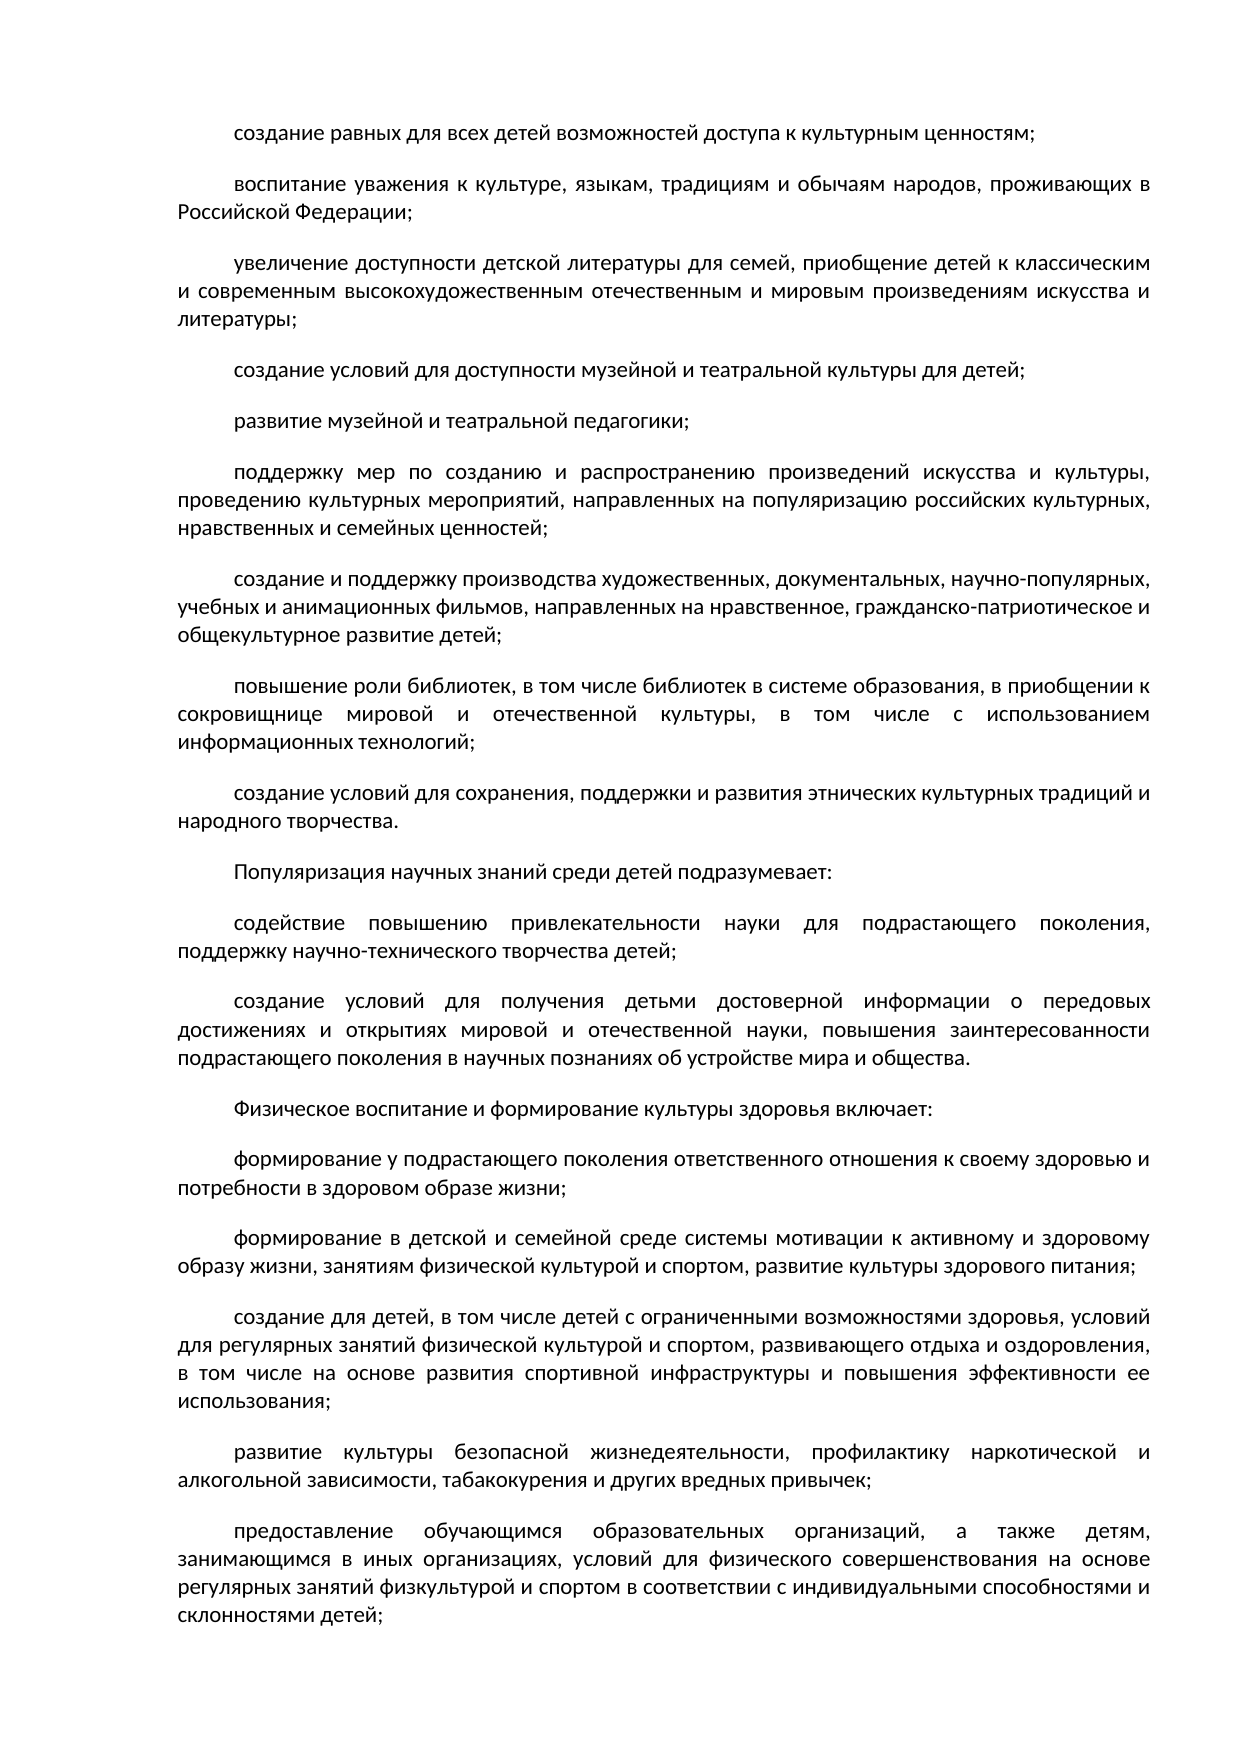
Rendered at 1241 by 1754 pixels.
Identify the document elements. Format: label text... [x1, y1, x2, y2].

text создание условий для получения детьми достоверной информации о передовых достижениях и открытиях мировой и отечественной науки, повышения заинтересованности подрастающего поколения в научных познаниях об устройстве мира и общества. [177, 987, 1152, 1071]
text увеличение доступности детской литературы для семей, приобщение детей к классическим и современным высокохудожественным отечественным и мировым произведениям искусства и литературы; [177, 248, 1152, 332]
text Физическое воспитание и формирование культуры здоровья включает: [177, 1094, 1152, 1122]
text содействие повышению привлекательности науки для подрастающего поколения, поддержку научно-технического творчества детей; [177, 908, 1152, 964]
text предоставление обучающимся образовательных организаций, а также детям, занимающимся в иных организациях, условий для физического совершенствования на основе регулярных занятий физкультурой и спортом в соответствии с индивидуальными способностями и склонностями детей; [177, 1516, 1152, 1628]
text создание условий для доступности музейной и театральной культуры для детей; [177, 355, 1152, 383]
text развитие культуры безопасной жизнедеятельности, профилактику наркотической и алкогольной зависимости, табакокурения и других вредных привычек; [177, 1437, 1152, 1493]
text создание и поддержку производства художественных, документальных, научно-популярных, учебных и анимационных фильмов, направленных на нравственное, гражданско-патриотическое и общекультурное развитие детей; [177, 564, 1152, 648]
text развитие музейной и театральной педагогики; [177, 406, 1152, 434]
text создание равных для всех детей возможностей доступа к культурным ценностям; [177, 118, 1152, 146]
text поддержку мер по созданию и распространению произведений искусства и культуры, проведению культурных мероприятий, направленных на популяризацию российских культурных, нравственных и семейных ценностей; [177, 457, 1152, 541]
text создание для детей, в том числе детей с ограниченными возможностями здоровья, условий для регулярных занятий физической культурой и спортом, развивающего отдыха и оздоровления, в том числе на основе развития спортивной инфраструктуры и повышения эффективности ее использования; [177, 1302, 1152, 1414]
text формирование в детской и семейной среде системы мотивации к активному и здоровому образу жизни, занятиям физической культурой и спортом, развитие культуры здорового питания; [177, 1223, 1152, 1279]
text формирование у подрастающего поколения ответственного отношения к своему здоровью и потребности в здоровом образе жизни; [177, 1144, 1152, 1201]
text повышение роли библиотек, в том числе библиотек в системе образования, в приобщении к сокровищнице мировой и отечественной культуры, в том числе с использованием информационных технологий; [177, 671, 1152, 755]
text Популяризация научных знаний среди детей подразумевает: [177, 857, 1152, 885]
text создание условий для сохранения, поддержки и развития этнических культурных традиций и народного творчества. [177, 778, 1152, 834]
text воспитание уважения к культуре, языкам, традициям и обычаям народов, проживающих в Российской Федерации; [177, 169, 1152, 225]
